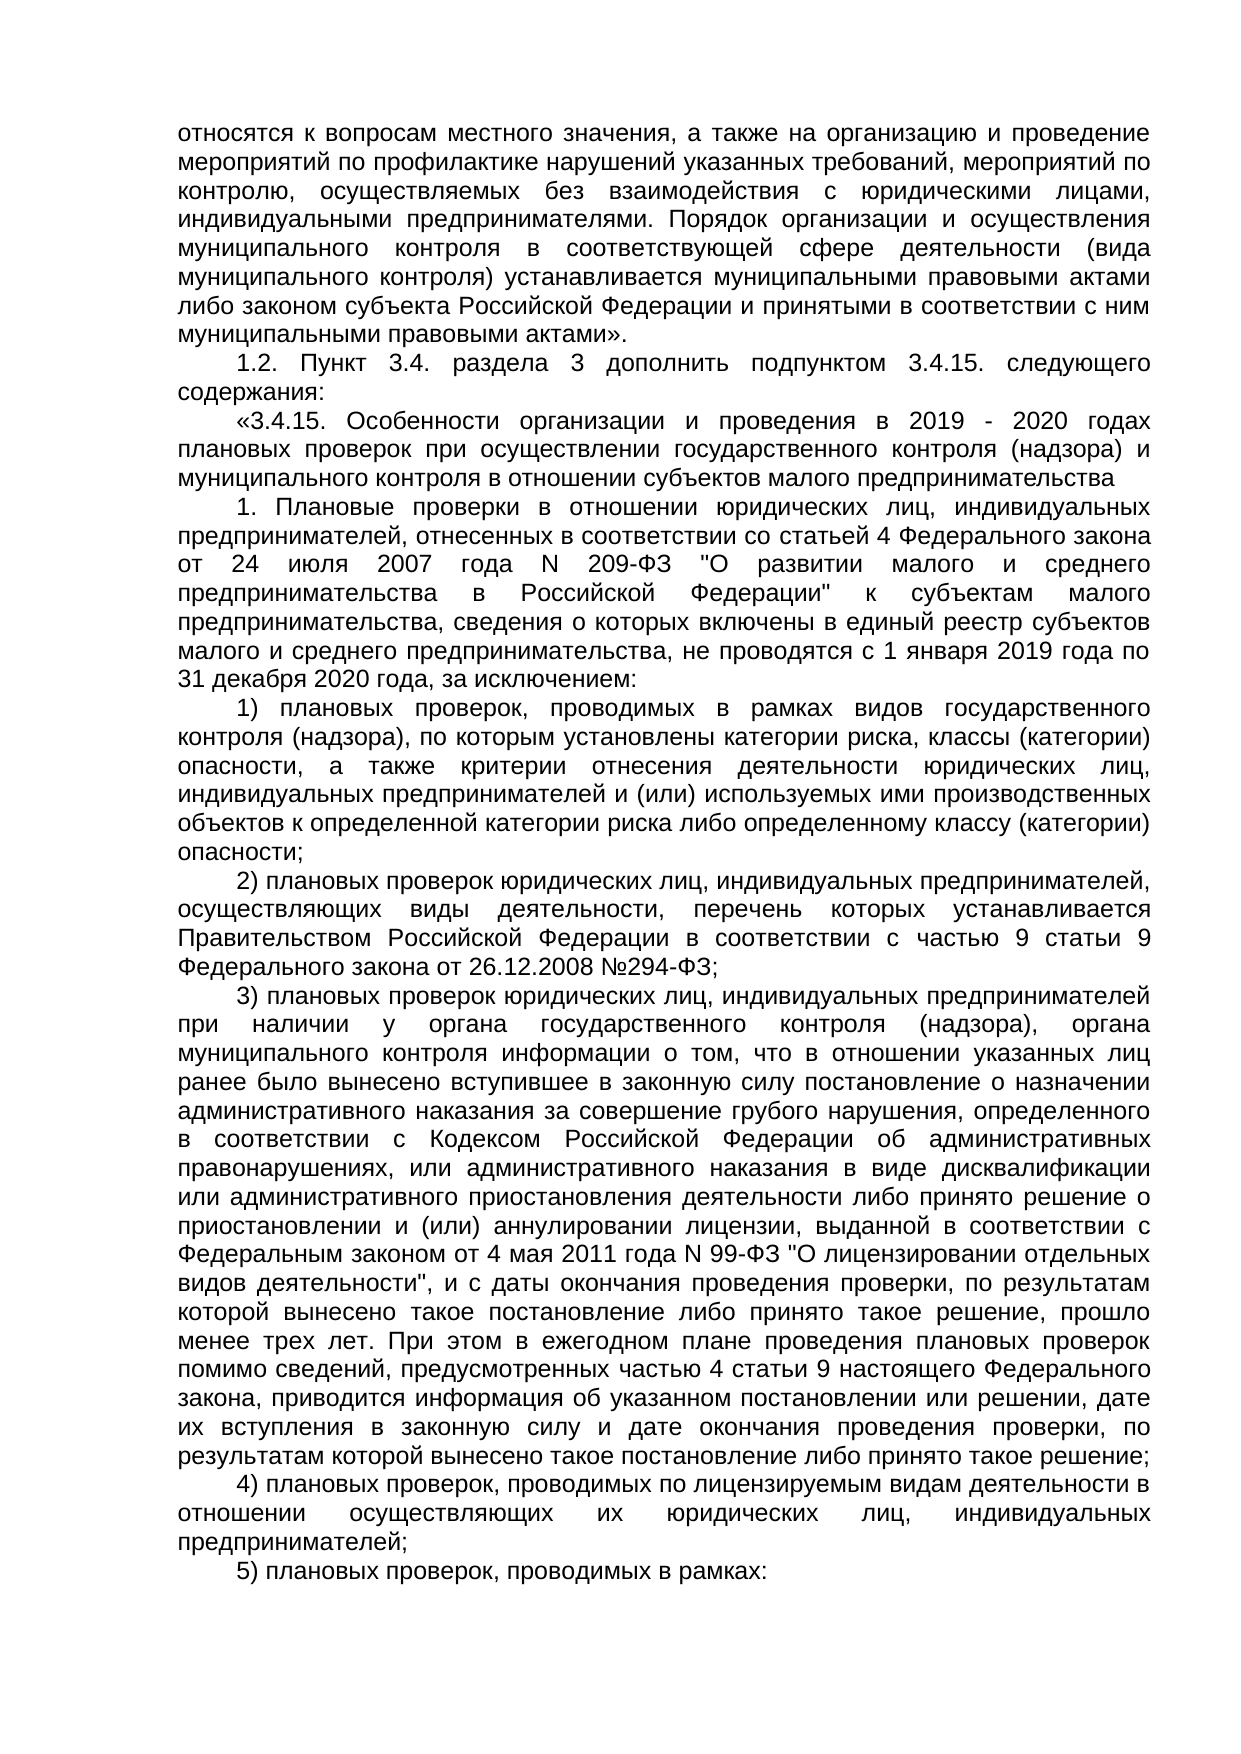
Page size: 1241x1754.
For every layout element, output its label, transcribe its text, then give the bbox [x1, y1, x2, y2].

text 1. Плановые проверки в отношении юридических лиц, индивидуальных предпринимателей, отнесенных в соответствии со статьей 4 Федерального закона от 24 июля 2007 года N 209-ФЗ "О развитии малого и среднего предпринимательства в Российской Федерации" к субъектам малого предпринимательства, сведения о которых включены в единый реестр субъектов малого и среднего предпринимательства, не проводятся с 1 января 2019 года по 31 декабря 2020 года, за исключением: [177, 492, 1152, 693]
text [177, 118, 1152, 348]
text 4) плановых проверок, проводимых по лицензируемым видам деятельности в отношении осуществляющих их юридических лиц, индивидуальных предпринимателей; [177, 1469, 1152, 1556]
text 2) плановых проверок юридических лиц, индивидуальных предпринимателей, осуществляющих виды деятельности, перечень которых устанавливается Правительством Российской Федерации в соответствии с частью 9 статьи 9 Федерального закона от 26.12.2008 №294-ФЗ; [177, 866, 1152, 981]
text 3) плановых проверок юридических лиц, индивидуальных предпринимателей при наличии у органа государственного контроля (надзора), органа муниципального контроля информации о том, что в отношении указанных лиц ранее было вынесено вступившее в законную силу постановление о назначении административного наказания за совершение грубого нарушения, определенного в соответствии с Кодексом Российской Федерации об административных правонарушениях, или административного наказания в виде дисквалификации или административного приостановления деятельности либо принято решение о приостановлении и (или) аннулировании лицензии, выданной в соответствии с Федеральным законом от 4 мая 2011 года N 99-ФЗ "О лицензировании отдельных видов деятельности", и с даты окончания проведения проверки, по результатам которой вынесено такое постановление либо принято такое решение, прошло менее трех лет. При этом в ежегодном плане проведения плановых проверок помимо сведений, предусмотренных частью 4 статьи 9 настоящего Федерального закона, приводится информация об указанном постановлении или решении, дате их вступления в законную силу и дате окончания проведения проверки, по результатам которой вынесено такое постановление либо принято такое решение; [177, 981, 1152, 1469]
text «3.4.15. Особенности организации и проведения в 2019 - 2020 годах плановых проверок при осуществлении государственного контроля (надзора) и муниципального контроля в отношении субъектов малого предпринимательства [177, 406, 1152, 492]
text 5) плановых проверок, проводимых в рамках: [177, 1556, 1152, 1584]
text 1.2. Пункт 3.4. раздела 3 дополнить подпунктом 3.4.15. следующего содержания: [177, 348, 1152, 406]
text 1) плановых проверок, проводимых в рамках видов государственного контроля (надзора), по которым установлены категории риска, классы (категории) опасности, а также критерии отнесения деятельности юридических лиц, индивидуальных предпринимателей и (или) используемых ими производственных объектов к определенной категории риска либо определенному классу (категории) опасности; [177, 693, 1152, 866]
